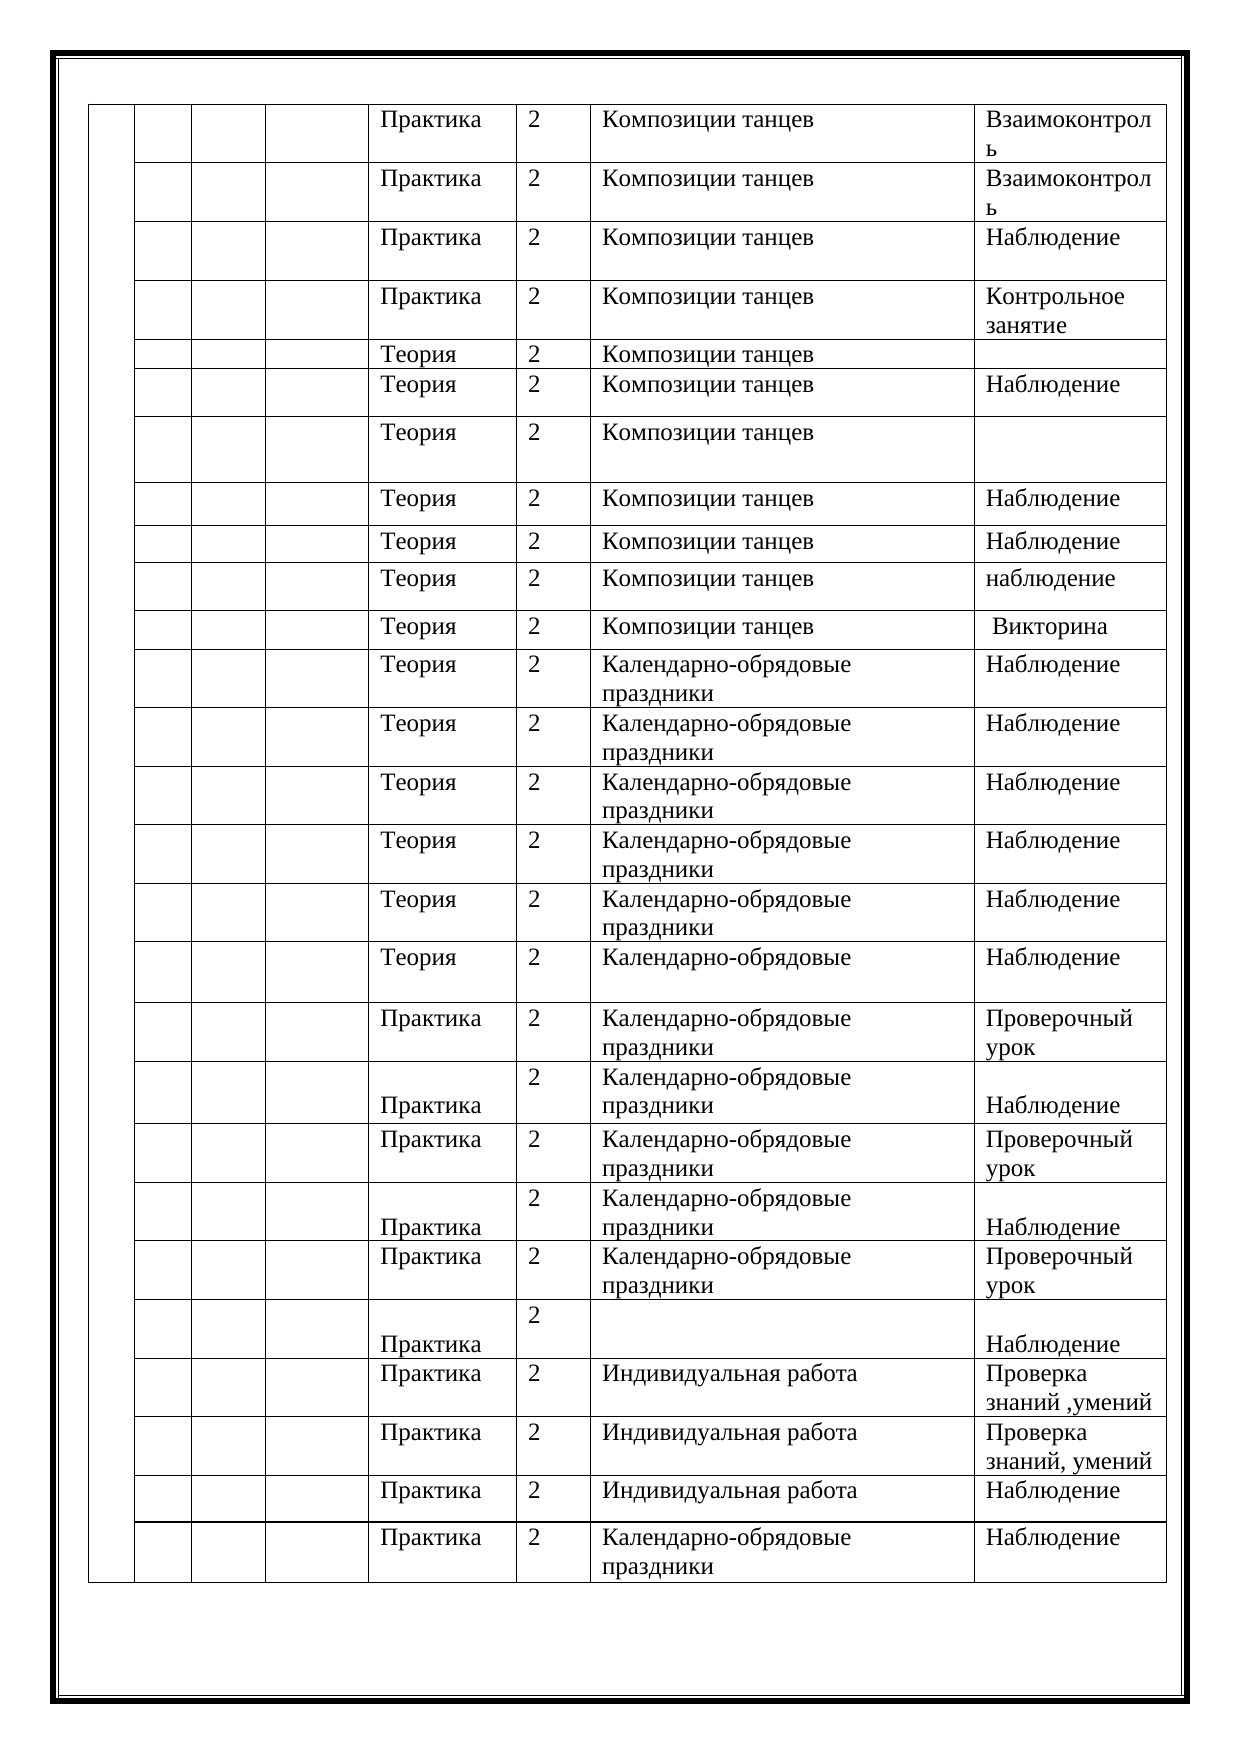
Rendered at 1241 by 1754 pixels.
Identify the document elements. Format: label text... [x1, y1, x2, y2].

table_cell Взаимоконтроль [975, 163, 1166, 221]
table_cell 2 [517, 483, 590, 525]
table_cell [266, 105, 368, 162]
table_cell Наблюдение [975, 526, 1166, 562]
table_cell Наблюдение [975, 708, 1166, 766]
table_cell [135, 611, 191, 648]
table_cell [135, 884, 191, 941]
table_cell Наблюдение [975, 1476, 1166, 1521]
table_cell Наблюдение [975, 1183, 1166, 1240]
table_cell [266, 1359, 368, 1416]
table_cell 2 [517, 1523, 590, 1582]
table_cell Календарно-обрядовые праздники [591, 1124, 974, 1182]
table_cell [266, 281, 368, 338]
table_cell Практика [369, 1300, 516, 1357]
table_cell Календарно-обрядовые праздники [591, 1003, 974, 1061]
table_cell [591, 1523, 974, 1582]
table_cell Практика [369, 1241, 516, 1299]
table_cell Наблюдение [975, 650, 1166, 707]
table_cell 2 [517, 650, 590, 707]
table_cell [135, 942, 191, 1002]
table_cell Композиции танцев [591, 483, 974, 525]
table_cell [135, 483, 191, 525]
table_cell Проверочный урок [975, 1003, 1166, 1061]
table_cell [266, 563, 368, 610]
table_cell [192, 708, 265, 766]
table_cell [135, 1124, 191, 1182]
table_cell [192, 1300, 265, 1357]
table_cell [135, 369, 191, 416]
table_cell Теория [369, 483, 516, 525]
table_cell [266, 825, 368, 883]
table_cell [192, 105, 265, 162]
table_cell 2 [517, 1241, 590, 1299]
table_cell [266, 650, 368, 707]
table_cell 2 [517, 708, 590, 766]
table_cell [266, 1124, 368, 1182]
table_cell 2 [517, 369, 590, 416]
table_cell Наблюдение [975, 942, 1166, 1002]
table_cell Наблюдение [975, 1062, 1166, 1123]
table_cell [192, 1359, 265, 1416]
table_cell [192, 611, 265, 648]
table_cell Календарно-обрядовые праздники [591, 708, 974, 766]
table_cell Календарно-обрядовые праздники [591, 884, 974, 941]
table_cell [266, 526, 368, 562]
table_cell [266, 1062, 368, 1123]
table_cell [192, 1417, 265, 1474]
table_cell 2 [517, 1183, 590, 1240]
table_cell [135, 1300, 191, 1357]
table_cell Композиции танцев [591, 563, 974, 610]
table_cell [135, 1183, 191, 1240]
table_cell [135, 650, 191, 707]
table_cell [135, 105, 191, 162]
table_cell Индивидуальная работа [591, 1417, 974, 1474]
table_cell [192, 1062, 265, 1123]
table_cell Календарно-обрядовые праздники [591, 1183, 974, 1240]
table_cell Теория [369, 767, 516, 824]
table_cell [135, 222, 191, 280]
table_cell Композиции танцев [591, 222, 974, 280]
table_cell Композиции танцев [591, 281, 974, 338]
table_cell [975, 340, 1166, 368]
table_cell [192, 942, 265, 1002]
table_cell [266, 483, 368, 525]
table_cell 2 [517, 767, 590, 824]
table_cell [135, 417, 191, 482]
table_cell [266, 1417, 368, 1474]
table_cell Практика [369, 1124, 516, 1182]
table_cell Календарно-обрядовые праздники [591, 1241, 974, 1299]
table_cell 2 [517, 1300, 590, 1357]
table_cell [135, 1359, 191, 1416]
table_cell [266, 1523, 368, 1582]
table_cell Календарно-обрядовые праздники [591, 650, 974, 707]
table_cell [266, 417, 368, 482]
table_cell [192, 767, 265, 824]
table_cell [135, 825, 191, 883]
table_cell Календарно-обрядовые праздники [591, 1062, 974, 1123]
table_cell [192, 1476, 265, 1521]
table_cell 2 [517, 526, 590, 562]
table_cell Индивидуальная работа [591, 1359, 974, 1416]
table_cell Практика [369, 1417, 516, 1474]
table_cell [192, 526, 265, 562]
table_cell Практика [369, 1476, 516, 1521]
table_cell Теория [369, 417, 516, 482]
table_cell [192, 1183, 265, 1240]
table_cell [266, 1300, 368, 1357]
table_cell Взаимоконтроль [975, 105, 1166, 162]
table_cell [266, 1183, 368, 1240]
table_cell [266, 1241, 368, 1299]
table_cell 2 [517, 105, 590, 162]
table_cell Календарно-обрядовые [591, 942, 974, 1002]
table_cell [192, 1523, 265, 1582]
table_cell [192, 563, 265, 610]
table_cell [192, 417, 265, 482]
table_cell [266, 222, 368, 280]
table_cell [135, 340, 191, 368]
table_cell Композиции танцев [591, 611, 974, 648]
table_cell [192, 1241, 265, 1299]
table_cell [266, 340, 368, 368]
table_cell Наблюдение [975, 483, 1166, 525]
table_cell [192, 340, 265, 368]
table_cell 2 [517, 340, 590, 368]
table_cell Теория [369, 563, 516, 610]
table_cell [135, 1003, 191, 1061]
table_cell 2 [517, 1003, 590, 1061]
table_cell Проверочный урок [975, 1124, 1166, 1182]
table_cell Контрольное занятие [975, 281, 1166, 338]
table_cell Композиции танцев [591, 163, 974, 221]
table_cell [266, 708, 368, 766]
table_cell 2 [517, 281, 590, 338]
table_cell 2 [517, 1124, 590, 1182]
table_cell Наблюдение [975, 222, 1166, 280]
table_cell 2 [517, 417, 590, 482]
table_cell [266, 884, 368, 941]
table_cell Практика [369, 1062, 516, 1123]
table_cell [266, 767, 368, 824]
table_cell [192, 369, 265, 416]
table_cell [975, 417, 1166, 482]
table_cell Календарно-обрядовые праздники [591, 825, 974, 883]
table_cell 2 [517, 1062, 590, 1123]
table_cell Практика [369, 1523, 516, 1582]
table_cell Наблюдение [975, 825, 1166, 883]
table_cell Практика [369, 163, 516, 221]
table_cell [266, 611, 368, 648]
table_cell 2 [517, 942, 590, 1002]
table_cell Практика [369, 281, 516, 338]
table_cell Теория [369, 708, 516, 766]
table_cell [266, 1003, 368, 1061]
table_cell Теория [369, 611, 516, 648]
table_cell [266, 1476, 368, 1521]
table_cell [135, 708, 191, 766]
table_cell 2 [517, 163, 590, 221]
table_cell 2 [517, 563, 590, 610]
table_cell Композиции танцев [591, 105, 974, 162]
table_cell Теория [369, 650, 516, 707]
table_cell Теория [369, 526, 516, 562]
table_cell 2 [517, 611, 590, 648]
table_cell Композиции танцев [591, 526, 974, 562]
table_cell [266, 163, 368, 221]
table_cell [135, 1241, 191, 1299]
table_cell 2 [517, 884, 590, 941]
table_cell Практика [369, 1359, 516, 1416]
table_cell Композиции танцев [591, 340, 974, 368]
table_cell Календарно-обрядовые праздники [591, 767, 974, 824]
table_cell 2 [517, 825, 590, 883]
table_cell [266, 369, 368, 416]
table_cell [591, 1300, 974, 1357]
table_cell Практика [369, 1183, 516, 1240]
table_cell [135, 767, 191, 824]
table_cell Композиции танцев [591, 417, 974, 482]
table_cell Наблюдение [975, 369, 1166, 416]
table_cell Композиции танцев [591, 369, 974, 416]
table_cell [135, 281, 191, 338]
table_cell [192, 281, 265, 338]
table_cell Теория [369, 369, 516, 416]
table_cell Теория [369, 340, 516, 368]
table_cell 2 [517, 1359, 590, 1416]
table_cell Наблюдение [975, 1523, 1166, 1582]
table_cell Индивидуальная работа [591, 1476, 974, 1521]
table_cell Практика [369, 222, 516, 280]
table_cell [266, 942, 368, 1002]
table_cell Практика [369, 1003, 516, 1061]
table_cell [192, 1124, 265, 1182]
table_cell [192, 825, 265, 883]
table_cell 2 [517, 1417, 590, 1474]
table_cell [192, 884, 265, 941]
table_cell наблюдение [975, 563, 1166, 610]
table_cell [135, 1062, 191, 1123]
table_cell Теория [369, 884, 516, 941]
table_cell [135, 163, 191, 221]
table_cell [192, 483, 265, 525]
table_cell [192, 222, 265, 280]
table_cell Практика [369, 105, 516, 162]
table_cell Наблюдение [975, 1300, 1166, 1357]
table_cell [192, 1003, 265, 1061]
table_cell [135, 1523, 191, 1582]
table_cell Проверочный урок [975, 1241, 1166, 1299]
table_cell Викторина [975, 611, 1166, 648]
table_cell Наблюдение [975, 767, 1166, 824]
table_cell [192, 650, 265, 707]
table_cell [192, 163, 265, 221]
table_cell [135, 1417, 191, 1474]
table_cell Теория [369, 942, 516, 1002]
table_cell Теория [369, 825, 516, 883]
table_cell Наблюдение [975, 884, 1166, 941]
table_cell 2 [517, 1476, 590, 1521]
table_cell [135, 1476, 191, 1521]
table_cell Проверка знаний ,умений [975, 1359, 1166, 1416]
table_cell 2 [517, 222, 590, 280]
table_cell [135, 526, 191, 562]
table_cell Проверка знаний, умений [975, 1417, 1166, 1474]
table_cell [135, 563, 191, 610]
